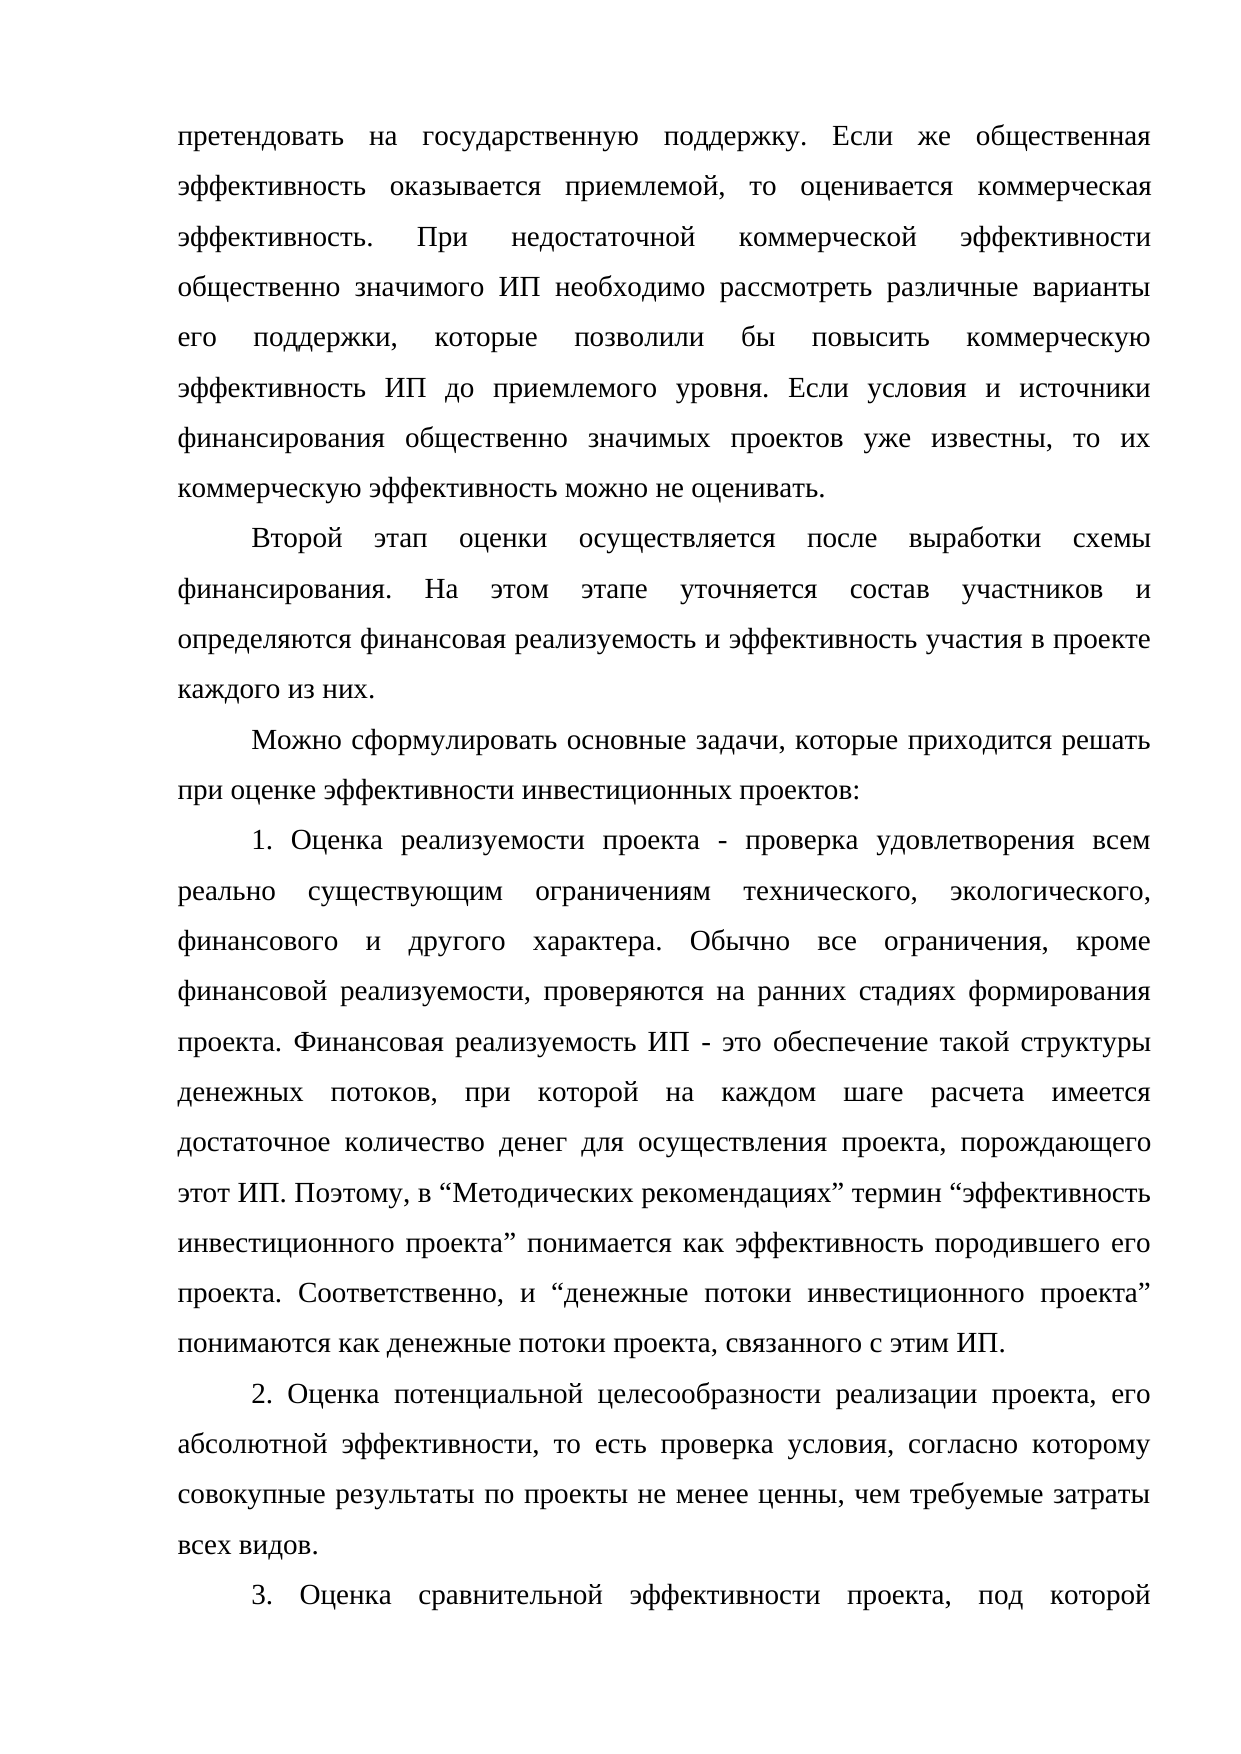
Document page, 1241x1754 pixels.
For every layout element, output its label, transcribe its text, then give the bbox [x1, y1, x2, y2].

text 1. Оценка реализуемости проекта - проверка удовлетворения всем реально существующим ограничениям технического, экологического, финансового и другого характера. Обычно все ограничения, кроме финансовой реализуемости, проверяются на ранних стадиях формирования проекта. Финансовая реализуемость ИП - это обеспечение такой структуры денежных потоков, при которой на каждом шаге расчета имеется достаточное количество денег для осуществления проекта, порождающего этот ИП. Поэтому, в “Методических рекомендациях” термин “эффективность инвестиционного проекта” понимается как эффективность породившего его проекта. Соответственно, и “денежные потоки инвестиционного проекта” понимаются как денежные потоки проекта, связанного с этим ИП. [177, 822, 1152, 1359]
text 2. Оценка потенциальной целесообразности реализации проекта, его абсолютной эффективности, то есть проверка условия, согласно которому совокупные результаты по проекты не менее ценны, чем требуемые затраты всех видов. [177, 1376, 1152, 1560]
text Можно сформулировать основные задачи, которые приходится решать при оценке эффективности инвестиционных проектов: [177, 722, 1152, 806]
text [177, 1577, 1152, 1611]
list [177, 118, 1152, 504]
text Второй этап оценки осуществляется после выработки схемы финансирования. На этом этапе уточняется состав участников и определяются финансовая реализуемость и эффективность участия в проекте каждого из них. [177, 521, 1152, 705]
